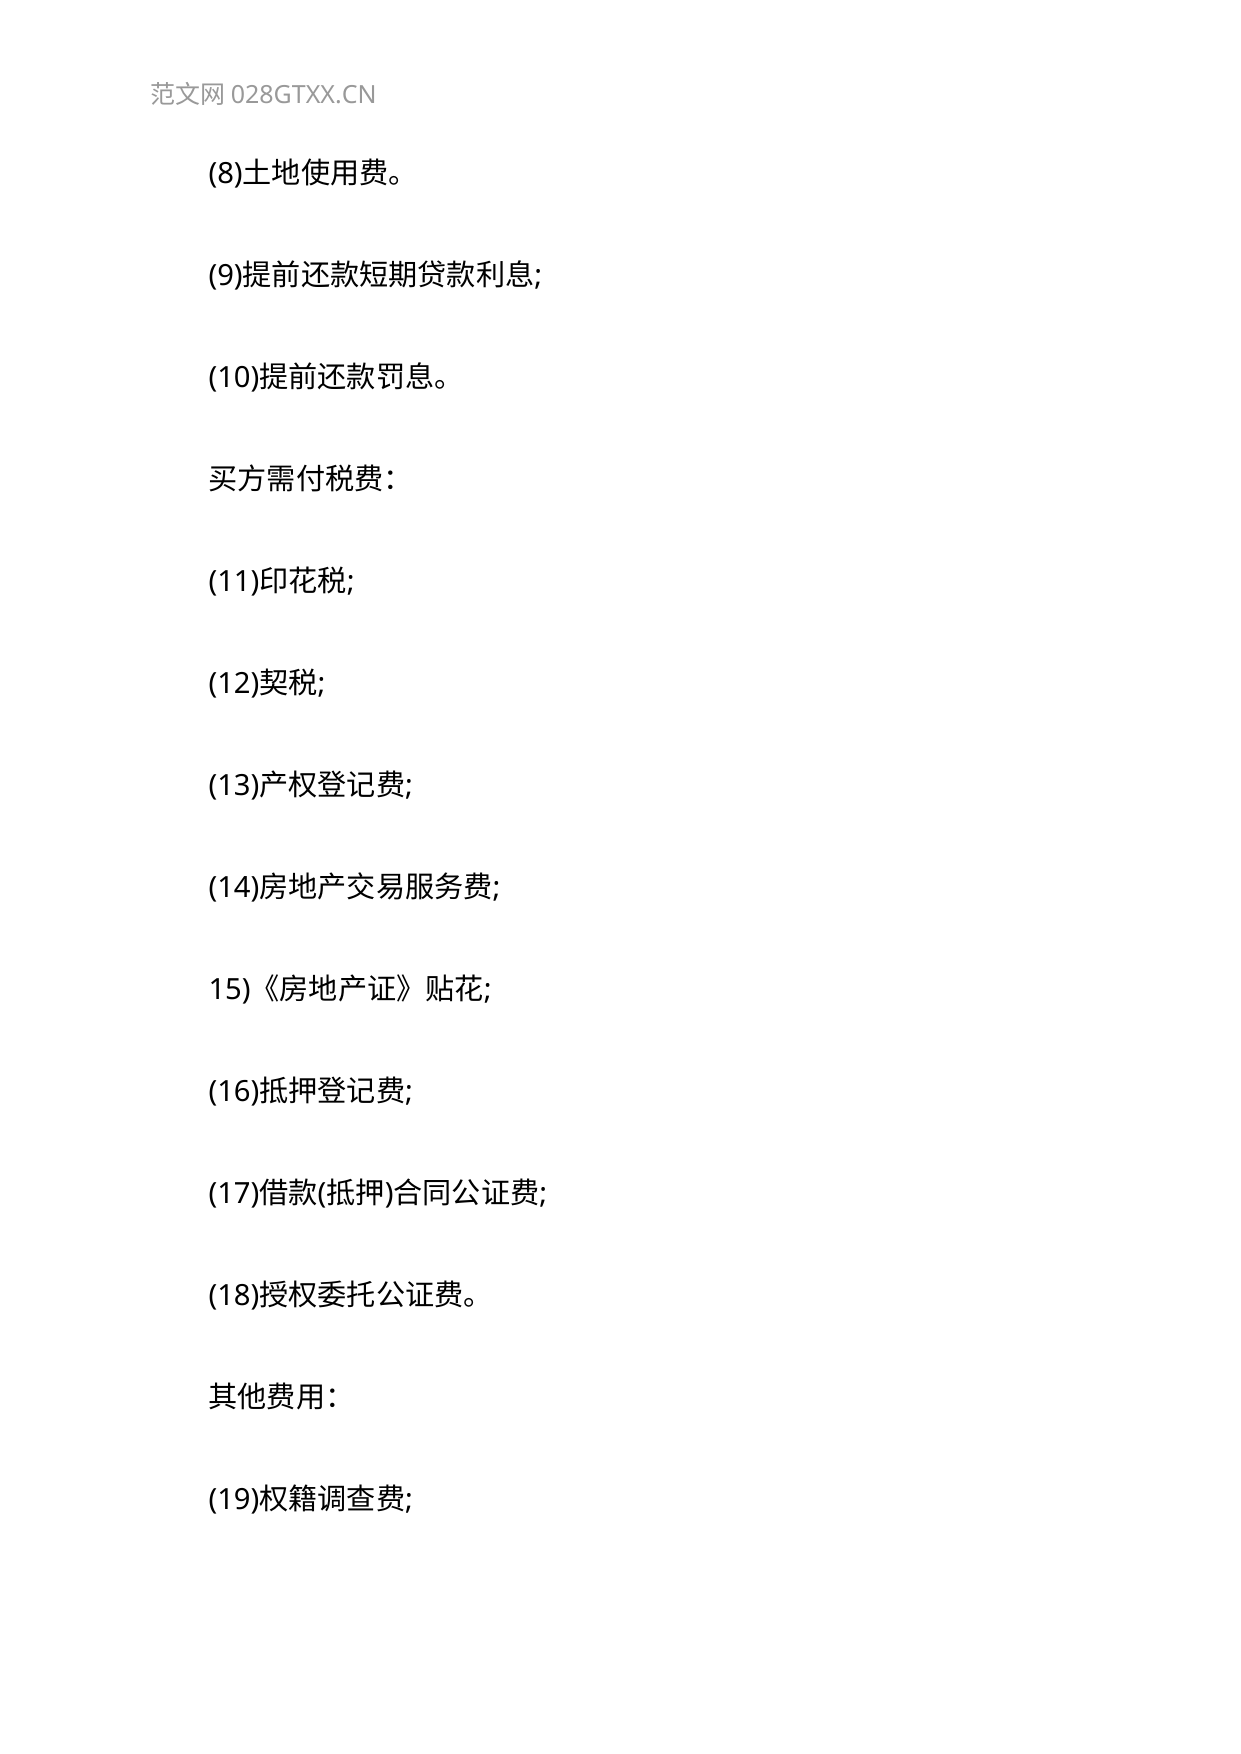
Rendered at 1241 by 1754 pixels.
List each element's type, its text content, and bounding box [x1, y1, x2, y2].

text (18)授权委托公证费。 [150, 1272, 1090, 1314]
text 15)《房地产证》贴花; [150, 966, 1090, 1008]
text (16)抵押登记费; [150, 1068, 1090, 1110]
text (13)产权登记费; [150, 762, 1090, 804]
text (17)借款(抵押)合同公证费; [150, 1169, 1090, 1212]
text (10)提前还款罚息。 [150, 354, 1090, 396]
text 买方需付税费： [150, 456, 1090, 498]
text (19)权籍调查费; [150, 1475, 1090, 1518]
text (12)契税; [150, 660, 1090, 702]
text (8)土地使用费。 [150, 150, 1090, 192]
text (14)房地产交易服务费; [150, 864, 1090, 906]
text 其他费用： [150, 1373, 1090, 1416]
text (11)印花税; [150, 558, 1090, 600]
text (9)提前还款短期贷款利息; [150, 252, 1090, 294]
